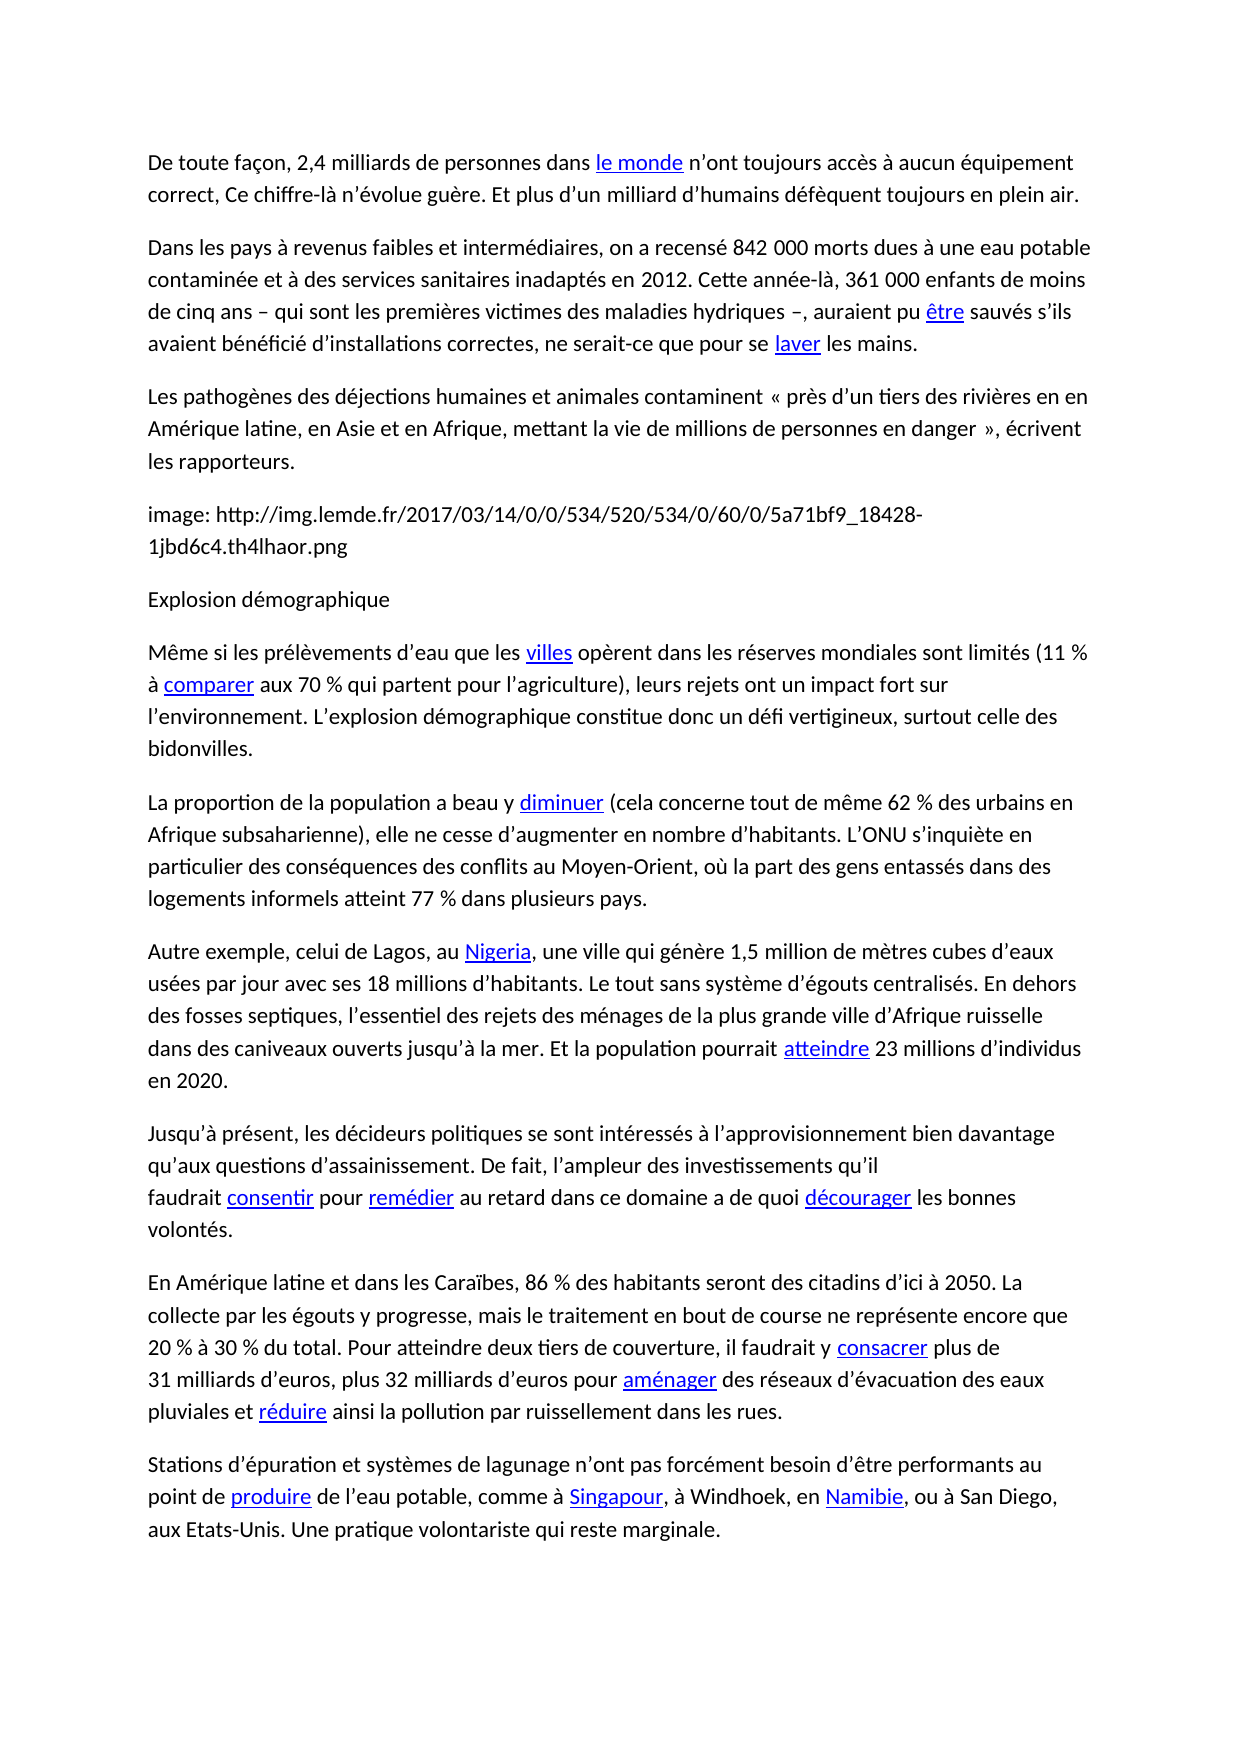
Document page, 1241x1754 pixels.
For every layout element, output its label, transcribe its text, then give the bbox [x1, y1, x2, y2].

text Stations d’épuration et systèmes de lagunage n’ont pas forcément besoin d’être performants au point de produire de l’eau potable, comme à Singapour, à Windhoek, en Namibie, ou à San Diego, aux Etats-Unis. Une pratique volontariste qui reste marginale. [148, 1450, 1093, 1543]
text Dans les pays à revenus faibles et intermédiaires, on a recensé 842 000 morts dues à une eau potable contaminée et à des services sanitaires inadaptés en 2012. Cette année-là, 361 000 enfants de moins de cinq ans – qui sont les premières victimes des maladies hydriques –, auraient pu être sauvés s’ils avaient bénéficié d’installations correctes, ne serait-ce que pour se laver les mains. [148, 233, 1093, 357]
text image: http://img.lemde.fr/2017/03/14/0/0/534/520/534/0/60/0/5a71bf9_18428-1jbd6c4.th4lhaor.png [148, 500, 1093, 560]
text En Amérique latine et dans les Caraïbes, 86 % des habitants seront des citadins d’ici à 2050. La collecte par les égouts y progresse, mais le traitement en bout de course ne représente encore que 20 % à 30 % du total. Pour atteindre deux tiers de couverture, il faudrait y consacrer plus de 31 milliards d’euros, plus 32 milliards d’euros pour aménager des réseaux d’évacuation des eaux pluviales et réduire ainsi la pollution par ruissellement dans les rues. [148, 1268, 1093, 1425]
text Jusqu’à présent, les décideurs politiques se sont intéressés à l’approvisionnement bien davantage qu’aux questions d’assainissement. De fait, l’ampleur des investissements qu’il faudrait consentir pour remédier au retard dans ce domaine a de quoi décourager les bonnes volontés. [148, 1119, 1093, 1243]
text Autre exemple, celui de Lagos, au Nigeria, une ville qui génère 1,5 million de mètres cubes d’eaux usées par jour avec ses 18 millions d’habitants. Le tout sans système d’égouts centralisés. En dehors des fosses septiques, l’essentiel des rejets des ménages de la plus grande ville d’Afrique ruisselle dans des caniveaux ouverts jusqu’à la mer. Et la population pourrait atteindre 23 millions d’individus en 2020. [148, 937, 1093, 1094]
text La proportion de la population a beau y diminuer (cela concerne tout de même 62 % des urbains en Afrique subsaharienne), elle ne cesse d’augmenter en nombre d’habitants. L’ONU s’inquiète en particulier des conséquences des conflits au Moyen-Orient, où la part des gens entassés dans des logements informels atteint 77 % dans plusieurs pays. [148, 788, 1093, 912]
text Explosion démographique [148, 585, 1093, 613]
text Les pathogènes des déjections humaines et animales contaminent « près d’un tiers des rivières en en Amérique latine, en Asie et en Afrique, mettant la vie de millions de personnes en danger », écrivent les rapporteurs. [148, 382, 1093, 475]
text Même si les prélèvements d’eau que les villes opèrent dans les réserves mondiales sont limités (11 % à comparer aux 70 % qui partent pour l’agriculture), leurs rejets ont un impact fort sur l’environnement. L’explosion démographique constitue donc un défi vertigineux, surtout celle des bidonvilles. [148, 638, 1093, 763]
text De toute façon, 2,4 milliards de personnes dans le monde n’ont toujours accès à aucun équipement correct, Ce chiffre-là n’évolue guère. Et plus d’un milliard d’humains défèquent toujours en plein air. [148, 148, 1093, 208]
